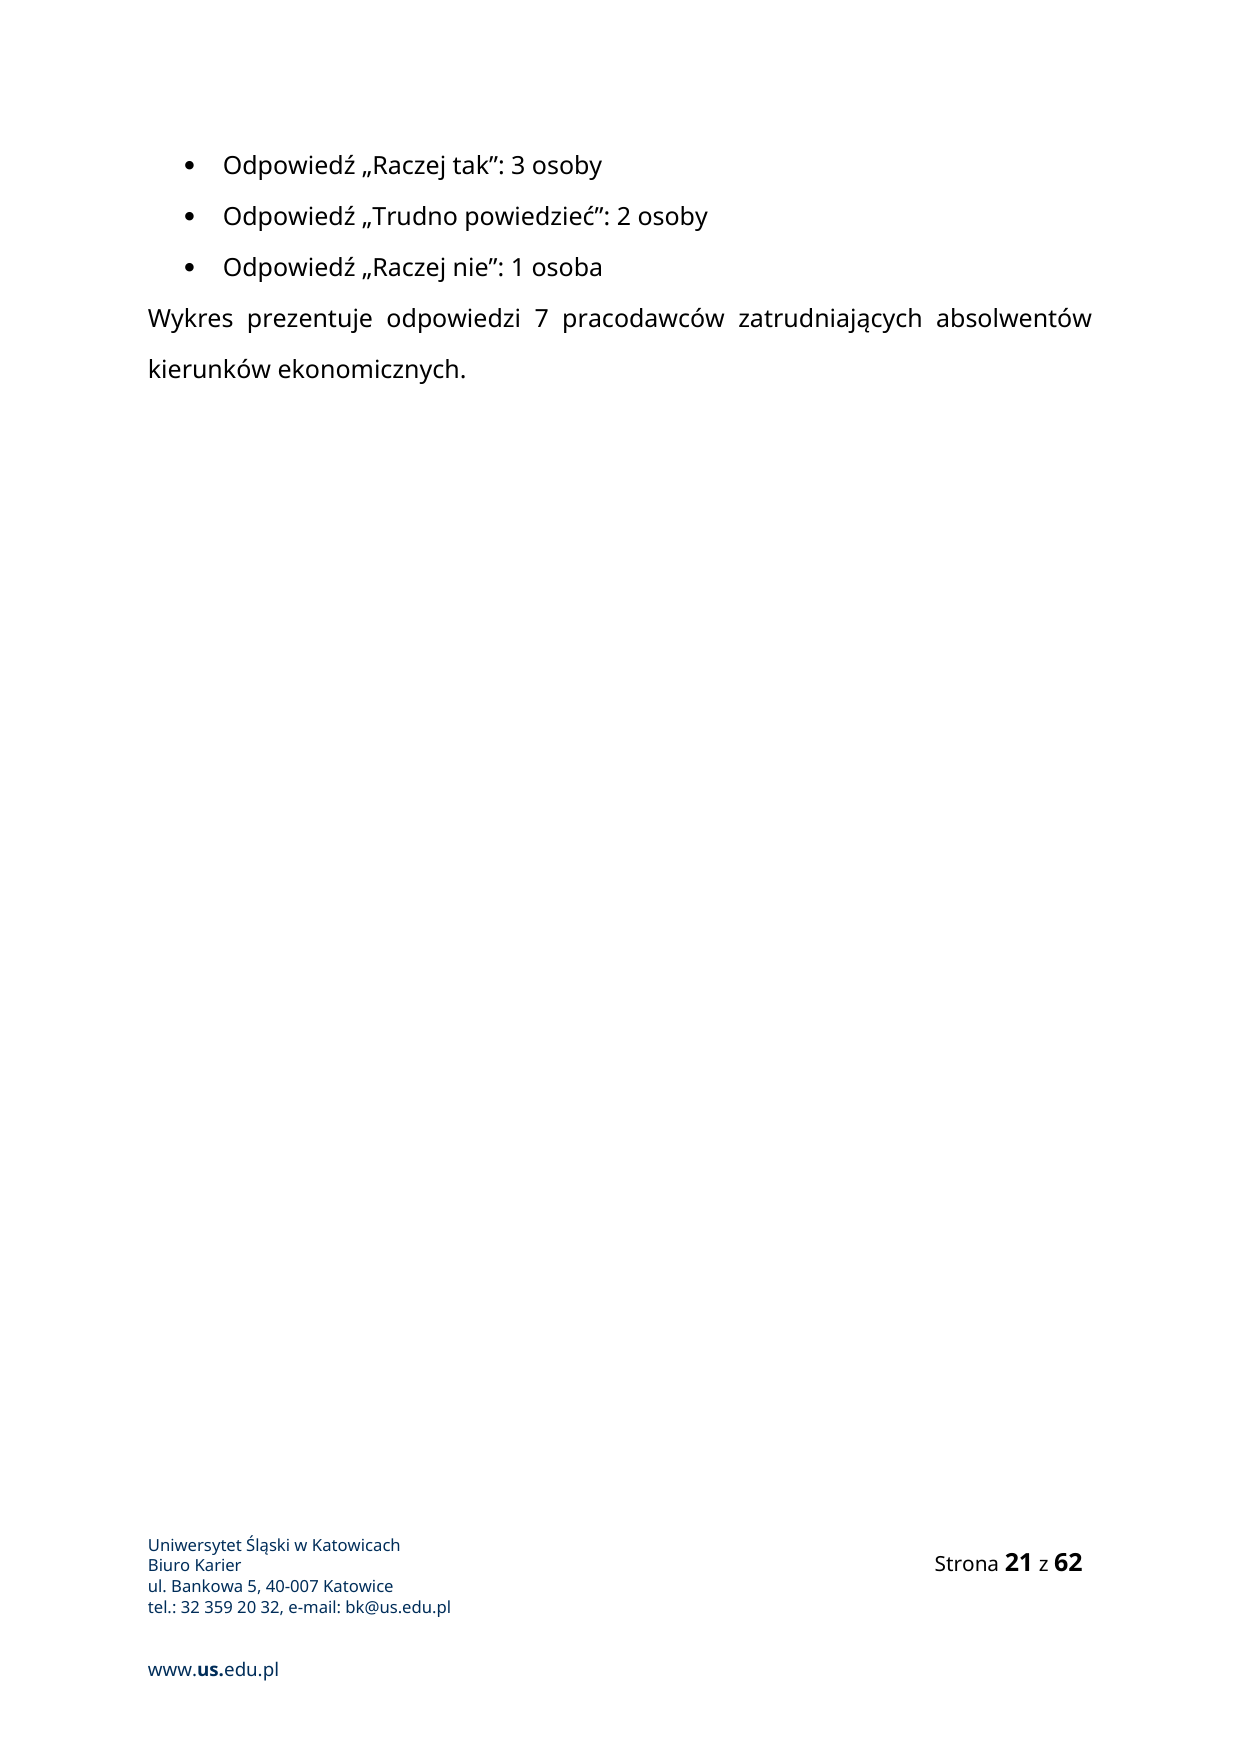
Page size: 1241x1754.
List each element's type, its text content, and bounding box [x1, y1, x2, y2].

list Odpowiedź „Raczej nie”: 1 osoba [185, 250, 1093, 284]
list Odpowiedź „Raczej tak”: 3 osoby [185, 148, 1093, 182]
text Wykres prezentuje odpowiedzi 7 pracodawców zatrudniających absolwentów kierunków ekonomicznych. [148, 301, 1093, 386]
list Odpowiedź „Trudno powiedzieć”: 2 osoby [185, 199, 1093, 233]
